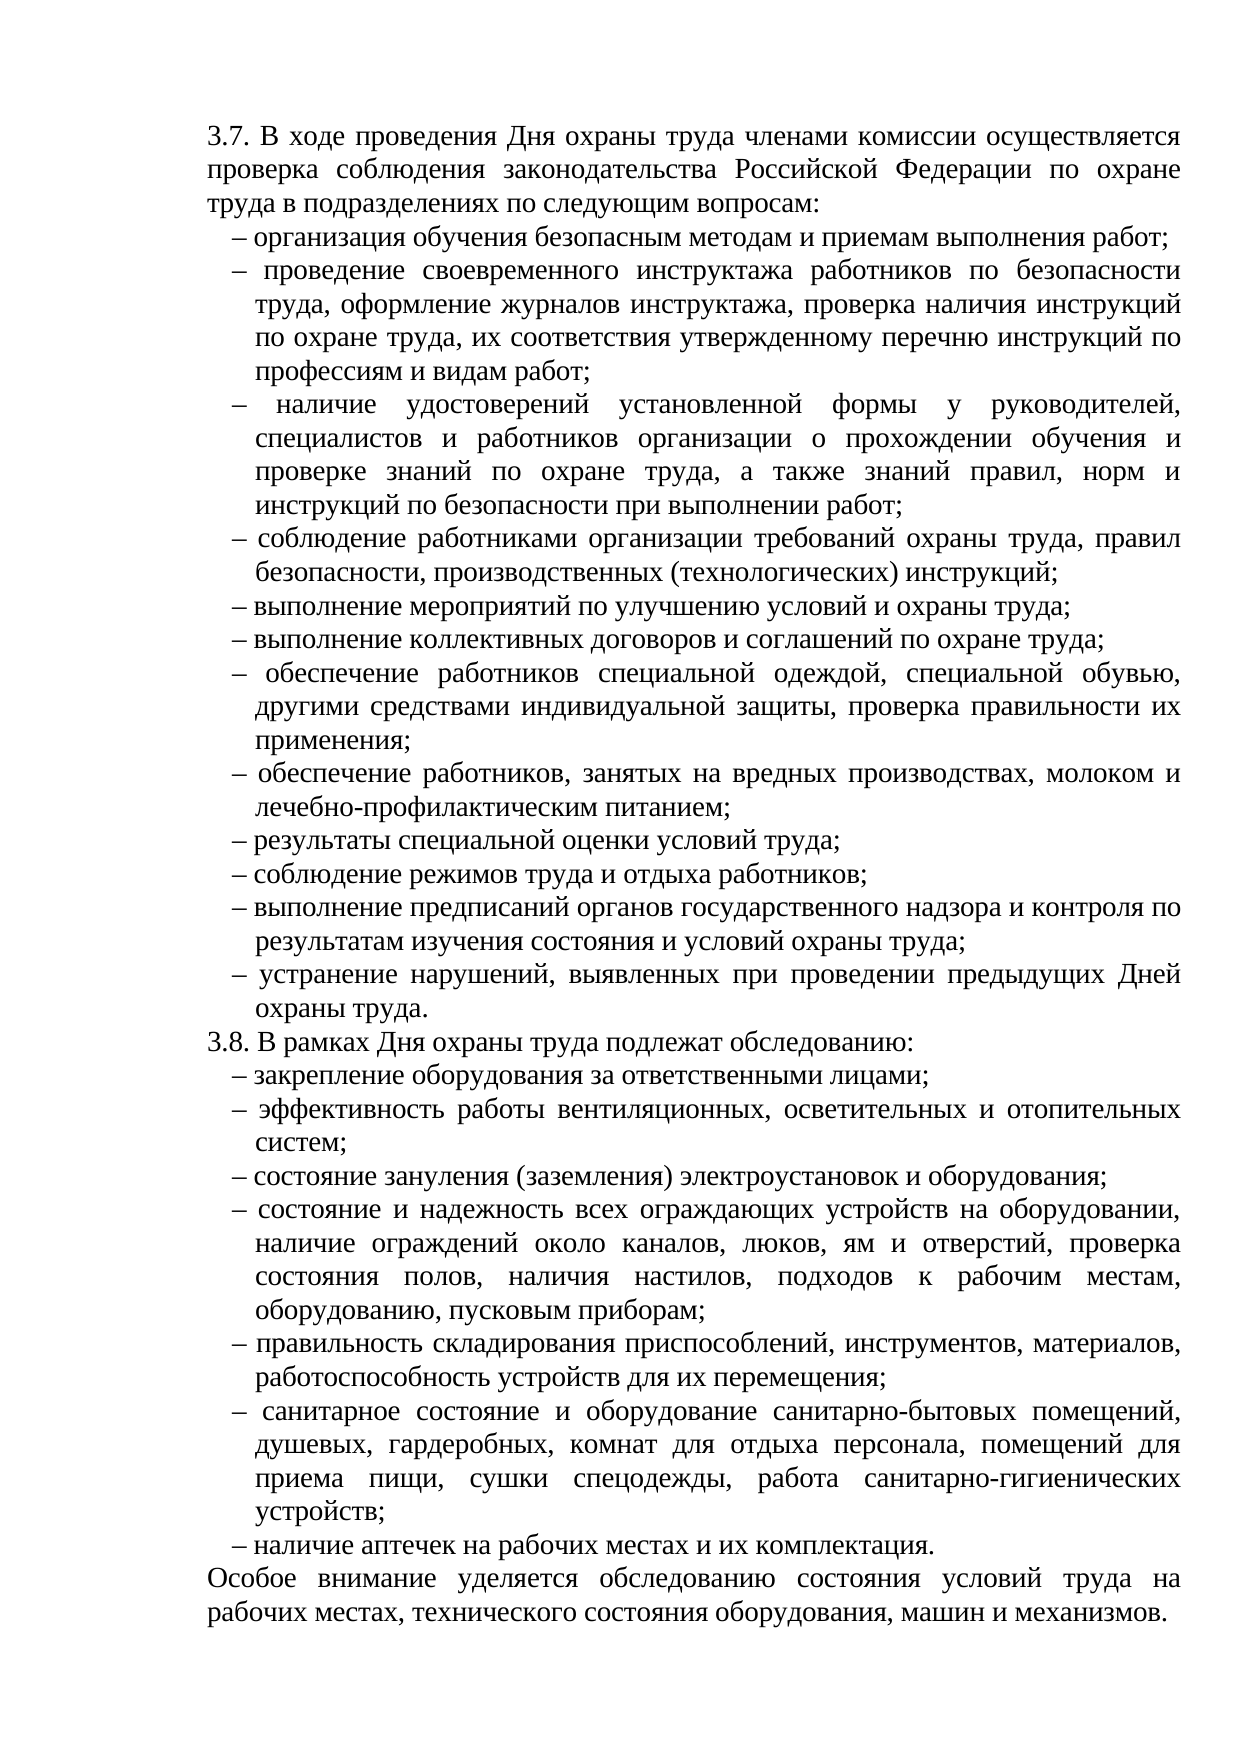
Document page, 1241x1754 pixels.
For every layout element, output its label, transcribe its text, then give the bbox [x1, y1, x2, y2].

text – наличие удостоверений установленной формы у руководителей, специалистов и работников организации о прохождении обучения и проверке знаний по охране труда, а также знаний правил, норм и инструкций по безопасности при выполнении работ; [232, 386, 1181, 521]
text – соблюдение работниками организации требований охраны труда, правил безопасности, производственных (технологических) инструкций; [232, 521, 1181, 588]
text 3.7. В ходе проведения Дня охраны труда членами комиссии осуществляется проверка соблюдения законодательства Российской Федерации по охране труда в подразделениях по следующим вопросам: [207, 118, 1181, 219]
text – организация обучения безопасным методам и приемам выполнения работ; [232, 219, 1181, 252]
text – выполнение мероприятий по улучшению условий и охраны труда; [232, 588, 1181, 621]
text – состояние зануления (заземления) электроустановок и оборудования; [232, 1158, 1181, 1191]
text – устранение нарушений, выявленных при проведении предыдущих Дней охраны труда. [232, 957, 1181, 1024]
text – эффективность работы вентиляционных, осветительных и отопительных систем; [232, 1091, 1181, 1158]
text – проведение своевременного инструктажа работников по безопасности труда, оформление журналов инструктажа, проверка наличия инструкций по охране труда, их соответствия утвержденному перечню инструкций по профессиям и видам работ; [232, 252, 1181, 386]
text – обеспечение работников, занятых на вредных производствах, молоком и лечебно-профилактическим питанием; [232, 755, 1181, 822]
text – выполнение коллективных договоров и соглашений по охране труда; [232, 621, 1181, 655]
text – закрепление оборудования за ответственными лицами; [232, 1057, 1181, 1091]
text – соблюдение режимов труда и отдыха работников; [232, 856, 1181, 889]
text – правильность складирования приспособлений, инструментов, материалов, работоспособность устройств для их перемещения; [232, 1326, 1181, 1393]
text – санитарное состояние и оборудование санитарно-бытовых помещений, душевых, гардеробных, комнат для отдыха персонала, помещений для приема пищи, сушки спецодежды, работа санитарно-гигиенических устройств; [232, 1393, 1181, 1527]
text – наличие аптечек на рабочих местах и их комплектация. [232, 1527, 1181, 1560]
text – выполнение предписаний органов государственного надзора и контроля по результатам изучения состояния и условий охраны труда; [232, 889, 1181, 957]
text – обеспечение работников специальной одеждой, специальной обувью, другими средствами индивидуальной защиты, проверка правильности их применения; [232, 655, 1181, 755]
text 3.8. В рамках Дня охраны труда подлежат обследованию: [207, 1024, 1181, 1057]
text – результаты специальной оценки условий труда; [232, 822, 1181, 856]
text Особое внимание уделяется обследованию состояния условий труда на рабочих местах, технического состояния оборудования, машин и механизмов. [207, 1560, 1181, 1627]
text – состояние и надежность всех ограждающих устройств на оборудовании, наличие ограждений около каналов, люков, ям и отверстий, проверка состояния полов, наличия настилов, подходов к рабочим местам, оборудованию, пусковым приборам; [232, 1191, 1181, 1326]
